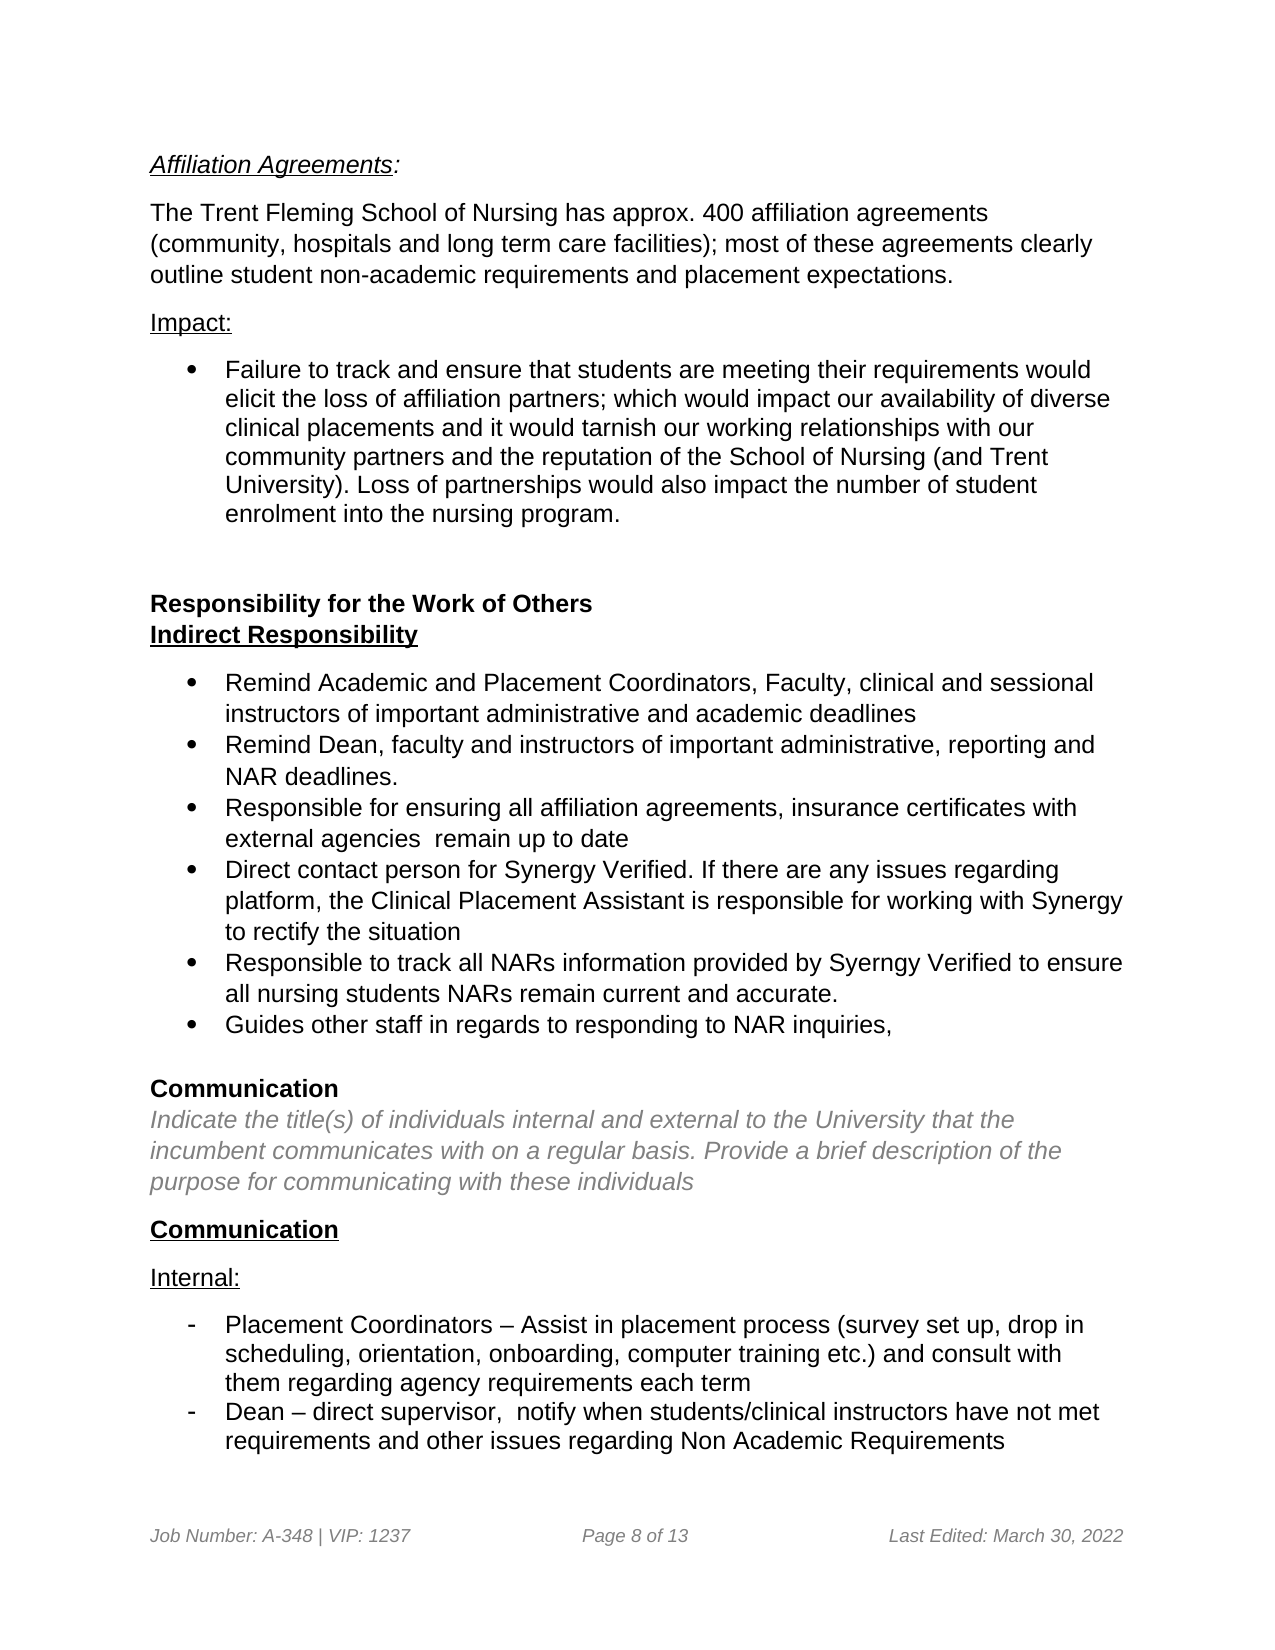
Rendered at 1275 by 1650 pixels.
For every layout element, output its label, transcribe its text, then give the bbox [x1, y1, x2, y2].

list Placement Coordinators – Assist in placement process (survey set up, drop in scheduling, orientation, onboarding, computer training etc.) and consult with them regarding agency requirements each term [187, 1311, 1125, 1397]
list Guides other staff in regards to responding to NAR inquiries, [187, 1010, 1125, 1039]
text Internal: [150, 1263, 1125, 1292]
list Remind Academic and Placement Coordinators, Faculty, clinical and sessional instructors of important administrative and academic deadlines [187, 668, 1125, 728]
subtitle Responsibility for the Work of Others [150, 589, 1125, 618]
list Remind Dean, faculty and instructors of important administrative, reporting and NAR deadlines. [187, 730, 1125, 790]
list Dean – direct supervisor, notify when students/clinical instructors have not met requirements and other issues regarding Non Academic Requirements [187, 1397, 1125, 1454]
text Affiliation Agreements: [150, 150, 1125, 179]
text The Trent Fleming School of Nursing has approx. 400 affiliation agreements (community, hospitals and long term care facilities); most of these agreements clearly outline student non-academic requirements and placement expectations. [150, 198, 1125, 288]
text Indicate the title(s) of individuals internal and external to the University that the incumbent communicates with on a regular basis. Provide a brief description of the purpose for communicating with these individuals [150, 1105, 1125, 1196]
list Responsible for ensuring all affiliation agreements, insurance certificates with external agencies remain up to date [187, 793, 1125, 852]
subtitle Communication [150, 1074, 1125, 1103]
list Responsible to track all NARs information provided by Syerngy Verified to ensure all nursing students NARs remain current and accurate. [187, 948, 1125, 1008]
text Impact: [150, 307, 1125, 336]
list Direct contact person for Synergy Verified. If there are any issues regarding platform, the Clinical Placement Assistant is responsible for working with Synergy to rectify the situation [187, 855, 1125, 946]
text Indirect Responsibility [150, 621, 1125, 649]
text Communication [150, 1215, 1125, 1244]
list Failure to track and ensure that students are meeting their requirements would elicit the loss of affiliation partners; which would impact our availability of diverse clinical placements and it would tarnish our working relationships with our community partners and the reputation of the School of Nursing (and Trent University). Loss of partnerships would also impact the number of student enrolment into the nursing program. [187, 355, 1125, 528]
